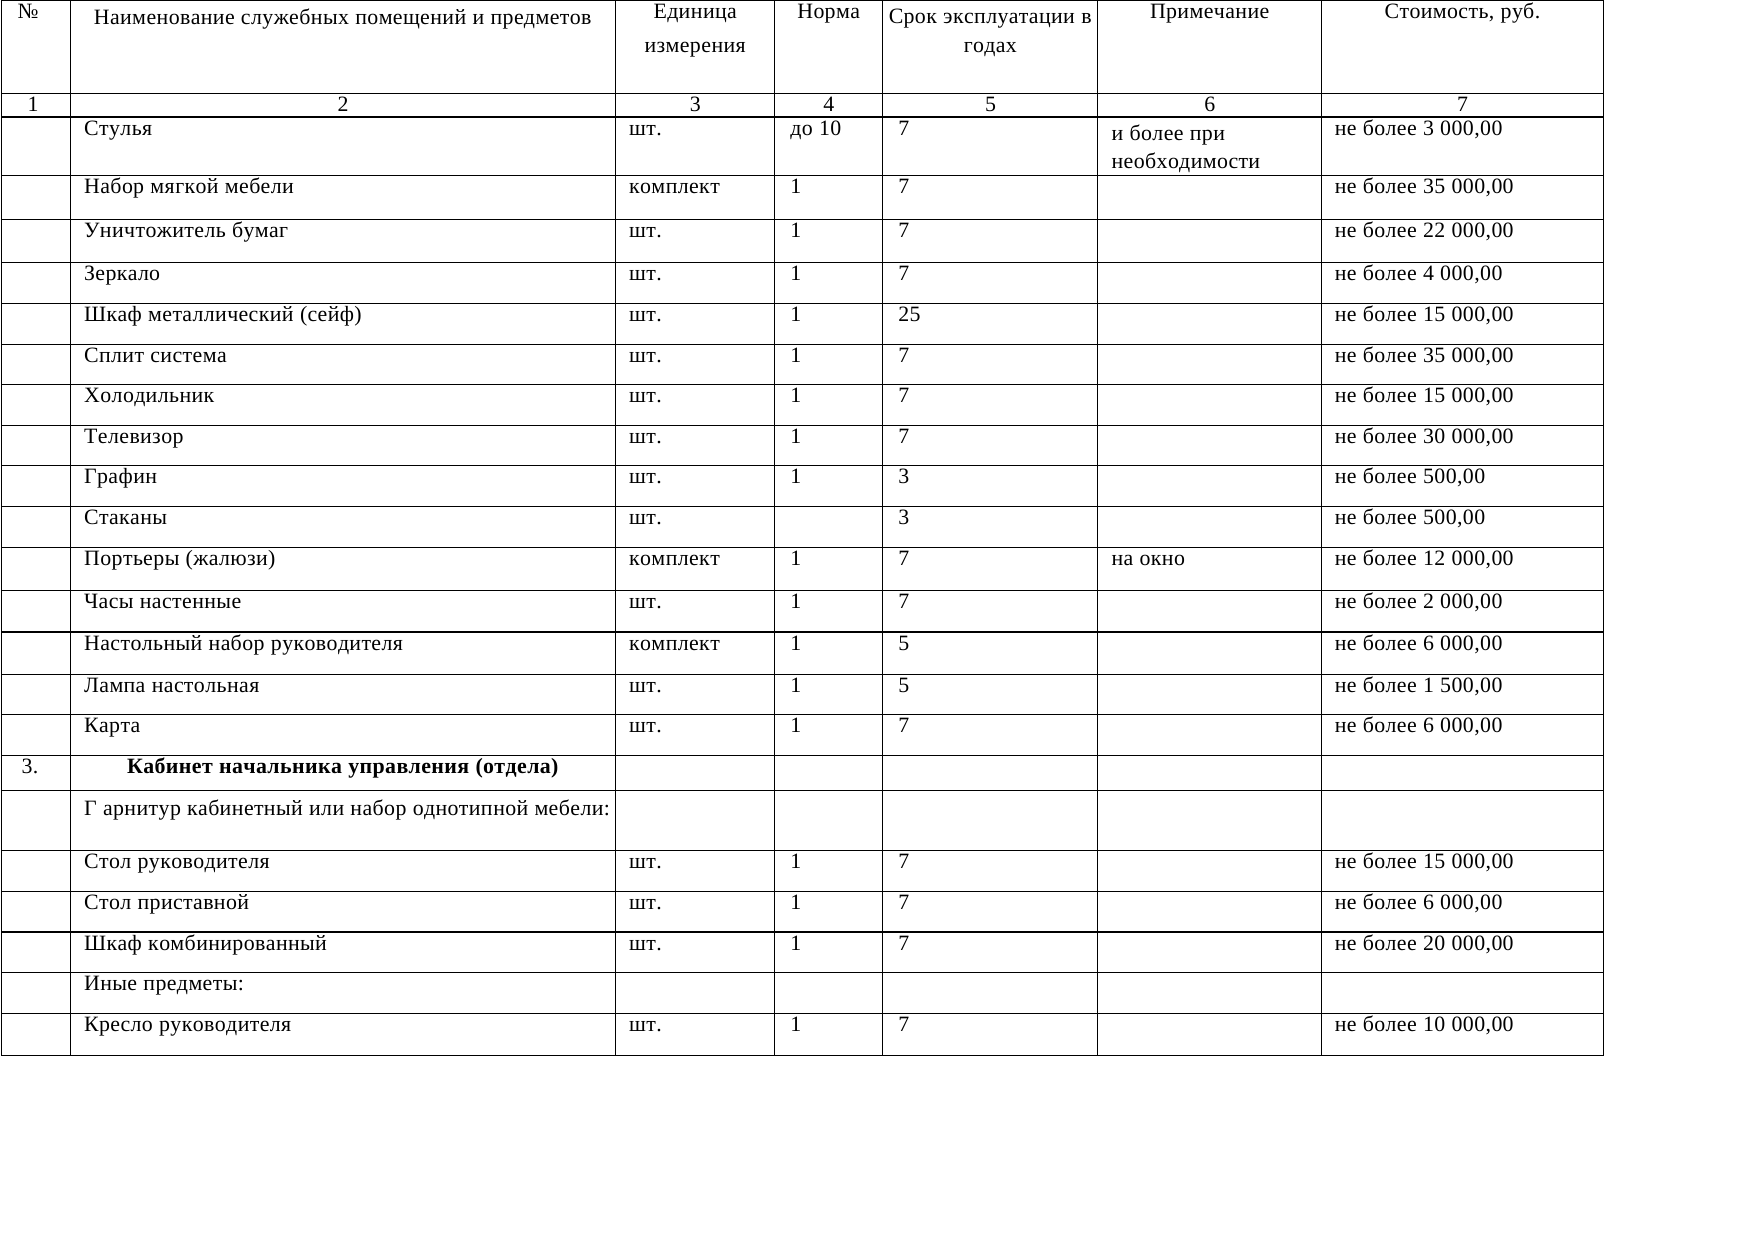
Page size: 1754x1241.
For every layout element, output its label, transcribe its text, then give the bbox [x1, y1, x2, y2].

table_cell [1098, 385, 1321, 425]
table_cell [1098, 933, 1321, 972]
table_cell не более 15 000,00 [1322, 851, 1603, 891]
table_cell шт. [616, 385, 774, 425]
table_cell Иные предметы: [71, 973, 615, 1012]
table_header Примечание [1098, 1, 1321, 92]
table_cell Настольный набор руководителя [71, 633, 615, 674]
table_cell [1098, 973, 1321, 1012]
table_cell 1 [775, 892, 882, 931]
table_cell не более 3 000,00 [1322, 118, 1603, 175]
table_cell 1 [775, 548, 882, 590]
table_cell и более при необходимости [1098, 118, 1321, 175]
table_cell 1 [775, 466, 882, 506]
table_cell [1098, 1014, 1321, 1054]
table_cell шт. [616, 591, 774, 631]
table_cell [883, 791, 1097, 850]
table_cell не более 500,00 [1322, 507, 1603, 547]
table_cell 3 [883, 507, 1097, 547]
table_cell не более 2 000,00 [1322, 591, 1603, 631]
table_cell [2, 591, 70, 631]
table_cell [775, 507, 882, 547]
table_cell не более 1 500,00 [1322, 675, 1603, 714]
table_cell шт. [616, 675, 774, 714]
table_cell [1098, 791, 1321, 850]
table_cell [2, 892, 70, 931]
table_cell [883, 756, 1097, 790]
table_cell 7 [883, 1014, 1097, 1054]
table_cell [2, 507, 70, 547]
table_cell не более 35 000,00 [1322, 176, 1603, 218]
table_cell Стол руководителя [71, 851, 615, 891]
table_cell шт. [616, 851, 774, 891]
table_cell [2, 263, 70, 303]
table_cell [1098, 715, 1321, 755]
table_cell 4 [775, 94, 882, 116]
table_cell 1 [775, 304, 882, 344]
table_cell шт. [616, 933, 774, 972]
table_cell 7 [883, 176, 1097, 218]
table_cell 1 [775, 1014, 882, 1054]
table_cell [1098, 466, 1321, 506]
table_cell 7 [883, 118, 1097, 175]
table_cell 3 [616, 94, 774, 116]
table_cell 1 [775, 385, 882, 425]
table_cell [775, 973, 882, 1012]
table_cell Зеркало [71, 263, 615, 303]
table_cell [1322, 791, 1603, 850]
table_cell [2, 1014, 70, 1054]
table_cell [1098, 426, 1321, 465]
table_cell [2, 933, 70, 972]
table_cell 5 [883, 633, 1097, 674]
table_cell 1 [775, 220, 882, 262]
table_cell 1 [775, 345, 882, 384]
table_cell шт. [616, 118, 774, 175]
table_header Наименование служебных помещений и предметов [71, 1, 615, 92]
table_cell 1 [775, 263, 882, 303]
table_cell [2, 176, 70, 218]
table_cell 1 [775, 933, 882, 972]
table_cell [1098, 633, 1321, 674]
table_header Норма [775, 1, 882, 92]
table_cell 1 [2, 94, 70, 116]
table_cell [616, 791, 774, 850]
table_cell шт. [616, 304, 774, 344]
table_cell [1098, 220, 1321, 262]
table_header № [2, 1, 70, 92]
table_cell 7 [883, 426, 1097, 465]
table_cell 7 [883, 345, 1097, 384]
table_cell [883, 973, 1097, 1012]
table_cell комплект [616, 548, 774, 590]
table_cell 1 [775, 176, 882, 218]
table_cell не более 4 000,00 [1322, 263, 1603, 303]
table_cell Сплит система [71, 345, 615, 384]
table_cell шт. [616, 466, 774, 506]
table_cell 7 [883, 933, 1097, 972]
table_cell Набор мягкой мебели [71, 176, 615, 218]
table_cell 3 [883, 466, 1097, 506]
table_header Единица измерения [616, 1, 774, 92]
table_cell 1 [775, 675, 882, 714]
table_cell [2, 304, 70, 344]
table_cell [775, 756, 882, 790]
table_cell [2, 466, 70, 506]
table_cell шт. [616, 715, 774, 755]
table_cell [775, 791, 882, 850]
table_cell [1098, 591, 1321, 631]
table_cell комплект [616, 633, 774, 674]
table_cell 7 [883, 591, 1097, 631]
table_cell Телевизор [71, 426, 615, 465]
table_cell [1098, 345, 1321, 384]
table_cell [1098, 176, 1321, 218]
table_cell шт. [616, 345, 774, 384]
table_cell шт. [616, 426, 774, 465]
table_cell [2, 548, 70, 590]
table_cell не более 15 000,00 [1322, 304, 1603, 344]
table_cell не более 6 000,00 [1322, 633, 1603, 674]
table_cell не более 30 000,00 [1322, 426, 1603, 465]
table_cell [2, 633, 70, 674]
table_cell шт. [616, 1014, 774, 1054]
table_header Стоимость, руб. [1322, 1, 1603, 92]
table_cell на окно [1098, 548, 1321, 590]
table_cell 5 [883, 94, 1097, 116]
table_cell [2, 715, 70, 755]
table_cell 1 [775, 426, 882, 465]
table_cell Холодильник [71, 385, 615, 425]
table_cell комплект [616, 176, 774, 218]
table_cell Часы настенные [71, 591, 615, 631]
table_cell шт. [616, 220, 774, 262]
table_cell Стол приставной [71, 892, 615, 931]
table_cell 7 [1322, 94, 1603, 116]
table_cell 6 [1098, 94, 1321, 116]
table_cell 7 [883, 385, 1097, 425]
table_cell [2, 345, 70, 384]
table_cell не более 22 000,00 [1322, 220, 1603, 262]
table_cell Г арнитур кабинетный или набор однотипной мебели: [71, 791, 615, 850]
table_cell [1098, 892, 1321, 931]
table_cell [616, 973, 774, 1012]
table_cell не более 6 000,00 [1322, 715, 1603, 755]
table_cell Лампа настольная [71, 675, 615, 714]
table_cell 7 [883, 851, 1097, 891]
table_cell 2 [71, 94, 615, 116]
table_cell Шкаф металлический (сейф) [71, 304, 615, 344]
table_cell 1 [775, 715, 882, 755]
table_cell 7 [883, 715, 1097, 755]
table_cell шт. [616, 263, 774, 303]
table_cell не более 20 000,00 [1322, 933, 1603, 972]
table_cell [2, 851, 70, 891]
table_cell [2, 118, 70, 175]
table_cell [1098, 756, 1321, 790]
table_cell [2, 385, 70, 425]
table_cell Кресло руководителя [71, 1014, 615, 1054]
table_cell 3. [2, 756, 70, 790]
table_cell Стулья [71, 118, 615, 175]
table_cell не более 10 000,00 [1322, 1014, 1603, 1054]
table_cell Шкаф комбинированный [71, 933, 615, 972]
table_cell [1098, 507, 1321, 547]
table_cell 7 [883, 892, 1097, 931]
table_cell [1098, 675, 1321, 714]
table_cell не более 35 000,00 [1322, 345, 1603, 384]
table_cell Кабинет начальника управления (отдела) [71, 756, 615, 790]
table_cell [2, 791, 70, 850]
table_cell не более 15 000,00 [1322, 385, 1603, 425]
table_cell [616, 756, 774, 790]
table_cell 1 [775, 591, 882, 631]
table_cell Карта [71, 715, 615, 755]
table_cell 1 [775, 851, 882, 891]
table_cell [2, 973, 70, 1012]
table_cell Уничтожитель бумаг [71, 220, 615, 262]
table_cell Стаканы [71, 507, 615, 547]
table_cell [2, 220, 70, 262]
table_cell 7 [883, 263, 1097, 303]
table_cell шт. [616, 892, 774, 931]
table_cell 1 [775, 633, 882, 674]
table_cell [1098, 851, 1321, 891]
table_cell шт. [616, 507, 774, 547]
table_cell не более 6 000,00 [1322, 892, 1603, 931]
table_cell 5 [883, 675, 1097, 714]
table_cell не более 500,00 [1322, 466, 1603, 506]
table_cell [1322, 756, 1603, 790]
table_cell 7 [883, 548, 1097, 590]
table_cell Портьеры (жалюзи) [71, 548, 615, 590]
table_cell [1098, 304, 1321, 344]
table_cell [1322, 973, 1603, 1012]
table_cell 25 [883, 304, 1097, 344]
table_cell не более 12 000,00 [1322, 548, 1603, 590]
table_cell [1098, 263, 1321, 303]
table_cell Графин [71, 466, 615, 506]
table_cell 7 [883, 220, 1097, 262]
table_header Срок эксплуатации в годах [883, 1, 1097, 92]
table_cell [2, 426, 70, 465]
table_cell до 10 [775, 118, 882, 175]
table_cell [2, 675, 70, 714]
